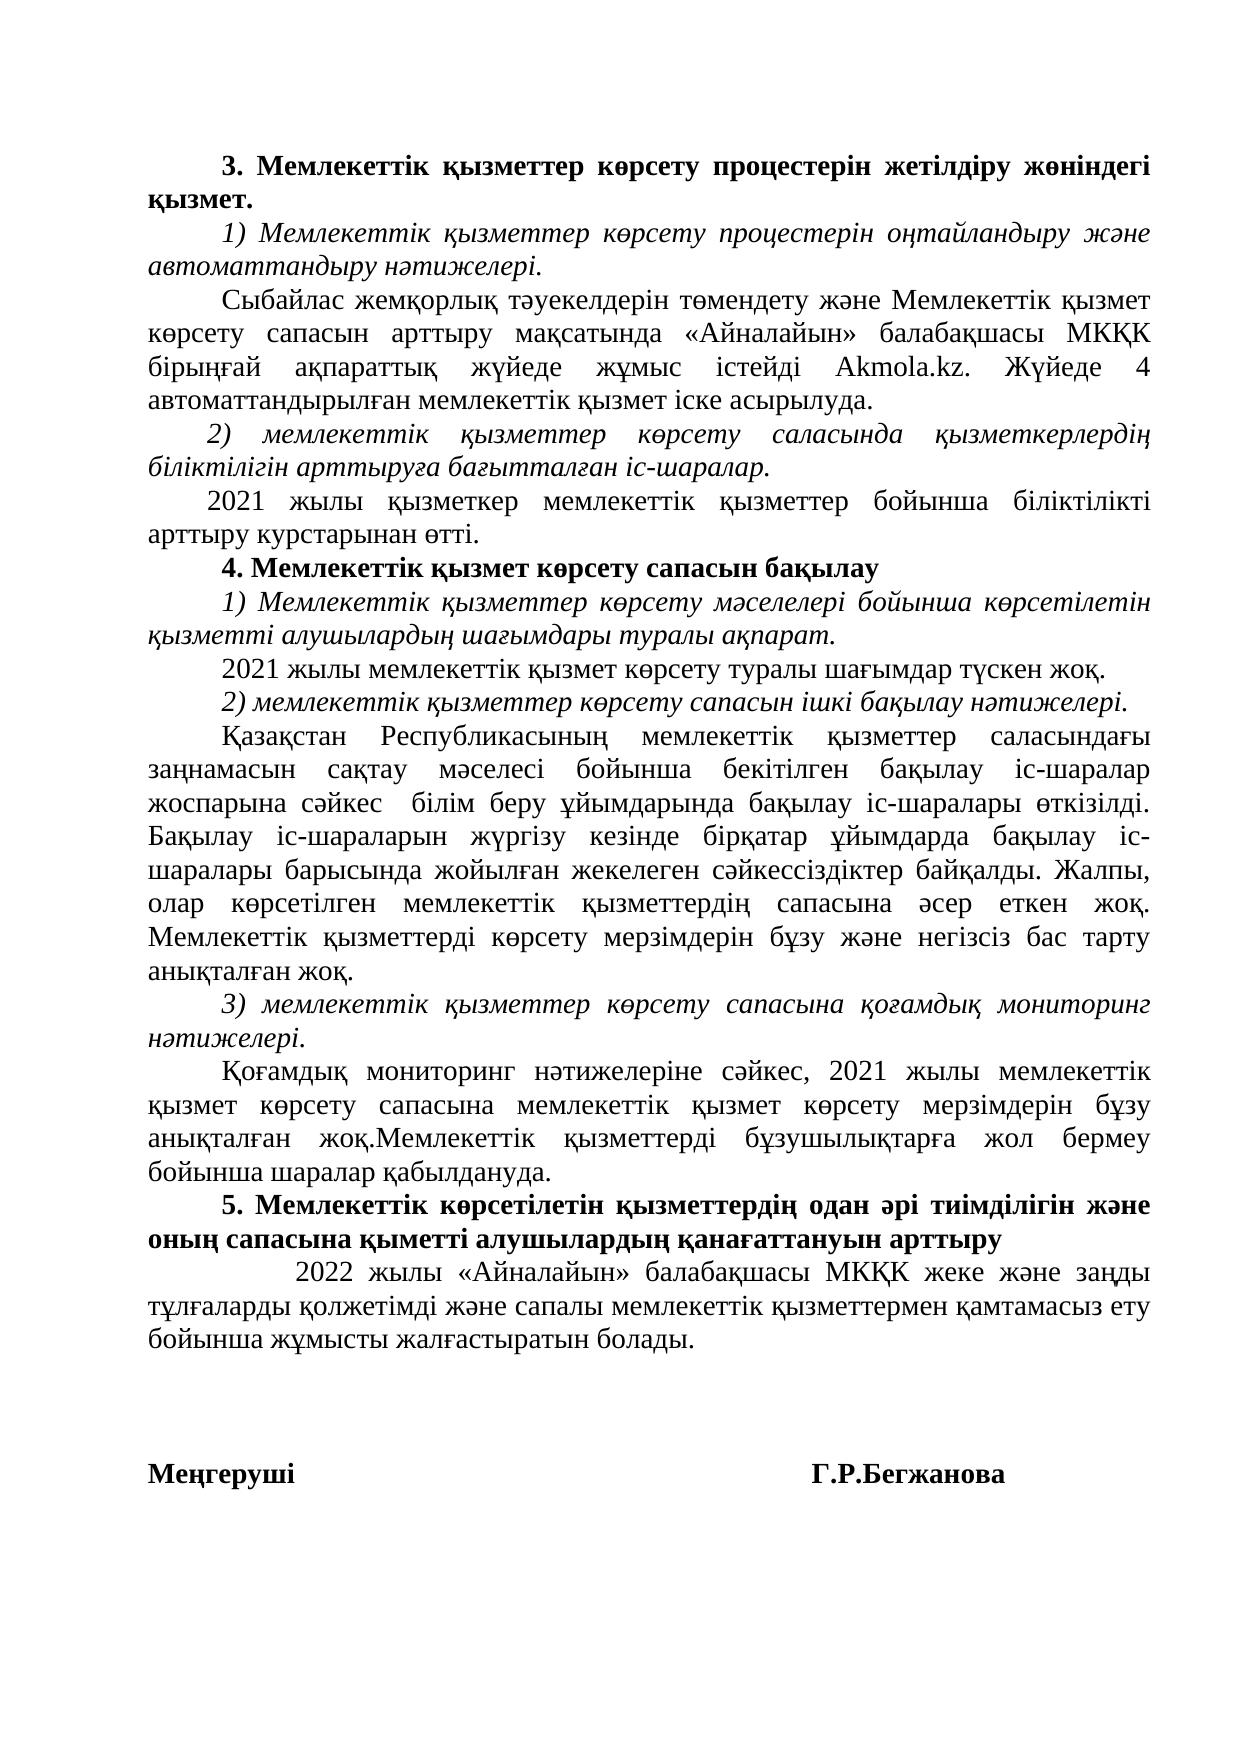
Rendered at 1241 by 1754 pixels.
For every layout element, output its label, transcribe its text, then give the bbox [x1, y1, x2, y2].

text 4. Мемлекеттік қызмет көрсету сапасын бақылау [148, 550, 1152, 584]
text Сыбайлас жемқорлық тәуекелдерін төмендету және Мемлекеттік қызмет көрсету сапасын арттыру мақсатында «Айналайын» балабақшасы МКҚК бірыңғай ақпараттық жүйеде жұмыс істейді Аkmola.kz. Жүйеде 4 автоматтандырылған мемлекеттік қызмет іске асырылуда. [148, 282, 1152, 416]
text 3. Мемлекеттік қызметтер көрсету процестерін жетілдіру жөніндегі қызмет. [148, 148, 1152, 215]
text 2022 жылы «Айналайын» балабақшасы МКҚК жеке және заңды тұлғаларды қолжетімді және сапалы мемлекеттік қызметтермен қамтамасыз ету бойынша жұмысты жалғастыратын болады. [148, 1254, 1152, 1355]
text 3) мемлекеттік қызметтер көрсету сапасына қоғамдық мониторинг нәтижелері. [148, 986, 1152, 1053]
text 2) мемлекеттік қызметтер көрсету саласында қызметкерлердің біліктілігін арттыруға бағытталған іс-шаралар. [148, 416, 1152, 483]
text Меңгеруші Г.Р.Бегжанова [148, 1456, 1152, 1489]
text 5. Мемлекеттік көрсетілетін қызметтердің одан әрі тиімділігін және оның сапасына қыметті алушылардың қанағаттануын арттыру [148, 1187, 1152, 1254]
text Қоғамдық мониторинг нәтижелеріне сәйкес, 2021 жылы мемлекеттік қызмет көрсету сапасына мемлекеттік қызмет көрсету мерзімдерін бұзу анықталған жоқ.Мемлекеттік қызметтерді бұзушылықтарға жол бермеу бойынша шаралар қабылдануда. [148, 1053, 1152, 1187]
text 1) Мемлекеттік қызметтер көрсету мәселелері бойынша көрсетілетін қызметті алушылардың шағымдары туралы ақпарат. [148, 584, 1152, 651]
text 2021 жылы қызметкер мемлекеттік қызметтер бойынша біліктілікті арттыру курстарынан өтті. [148, 483, 1152, 550]
text Қазақстан Республикасының мемлекеттік қызметтер саласындағы заңнамасын сақтау мәселесі бойынша бекітілген бақылау іс-шаралар жоспарына сәйкес білім беру ұйымдарында бақылау іс-шаралары өткізілді. Бақылау іс-шараларын жүргізу кезінде бірқатар ұйымдарда бақылау іс-шаралары барысында жойылған жекелеген сәйкессіздіктер байқалды. Жалпы, олар көрсетілген мемлекеттік қызметтердің сапасына әсер еткен жоқ. Мемлекеттік қызметтерді көрсету мерзімдерін бұзу және негізсіз бас тарту анықталған жоқ. [148, 718, 1152, 986]
text 2021 жылы мемлекеттік қызмет көрсету туралы шағымдар түскен жоқ. [148, 651, 1152, 684]
text 2) мемлекеттік қызметтер көрсету сапасын ішкі бақылау нәтижелері. [148, 684, 1152, 718]
text 1) Мемлекеттік қызметтер көрсету процестерін оңтайландыру және автоматтандыру нәтижелері. [148, 215, 1152, 282]
